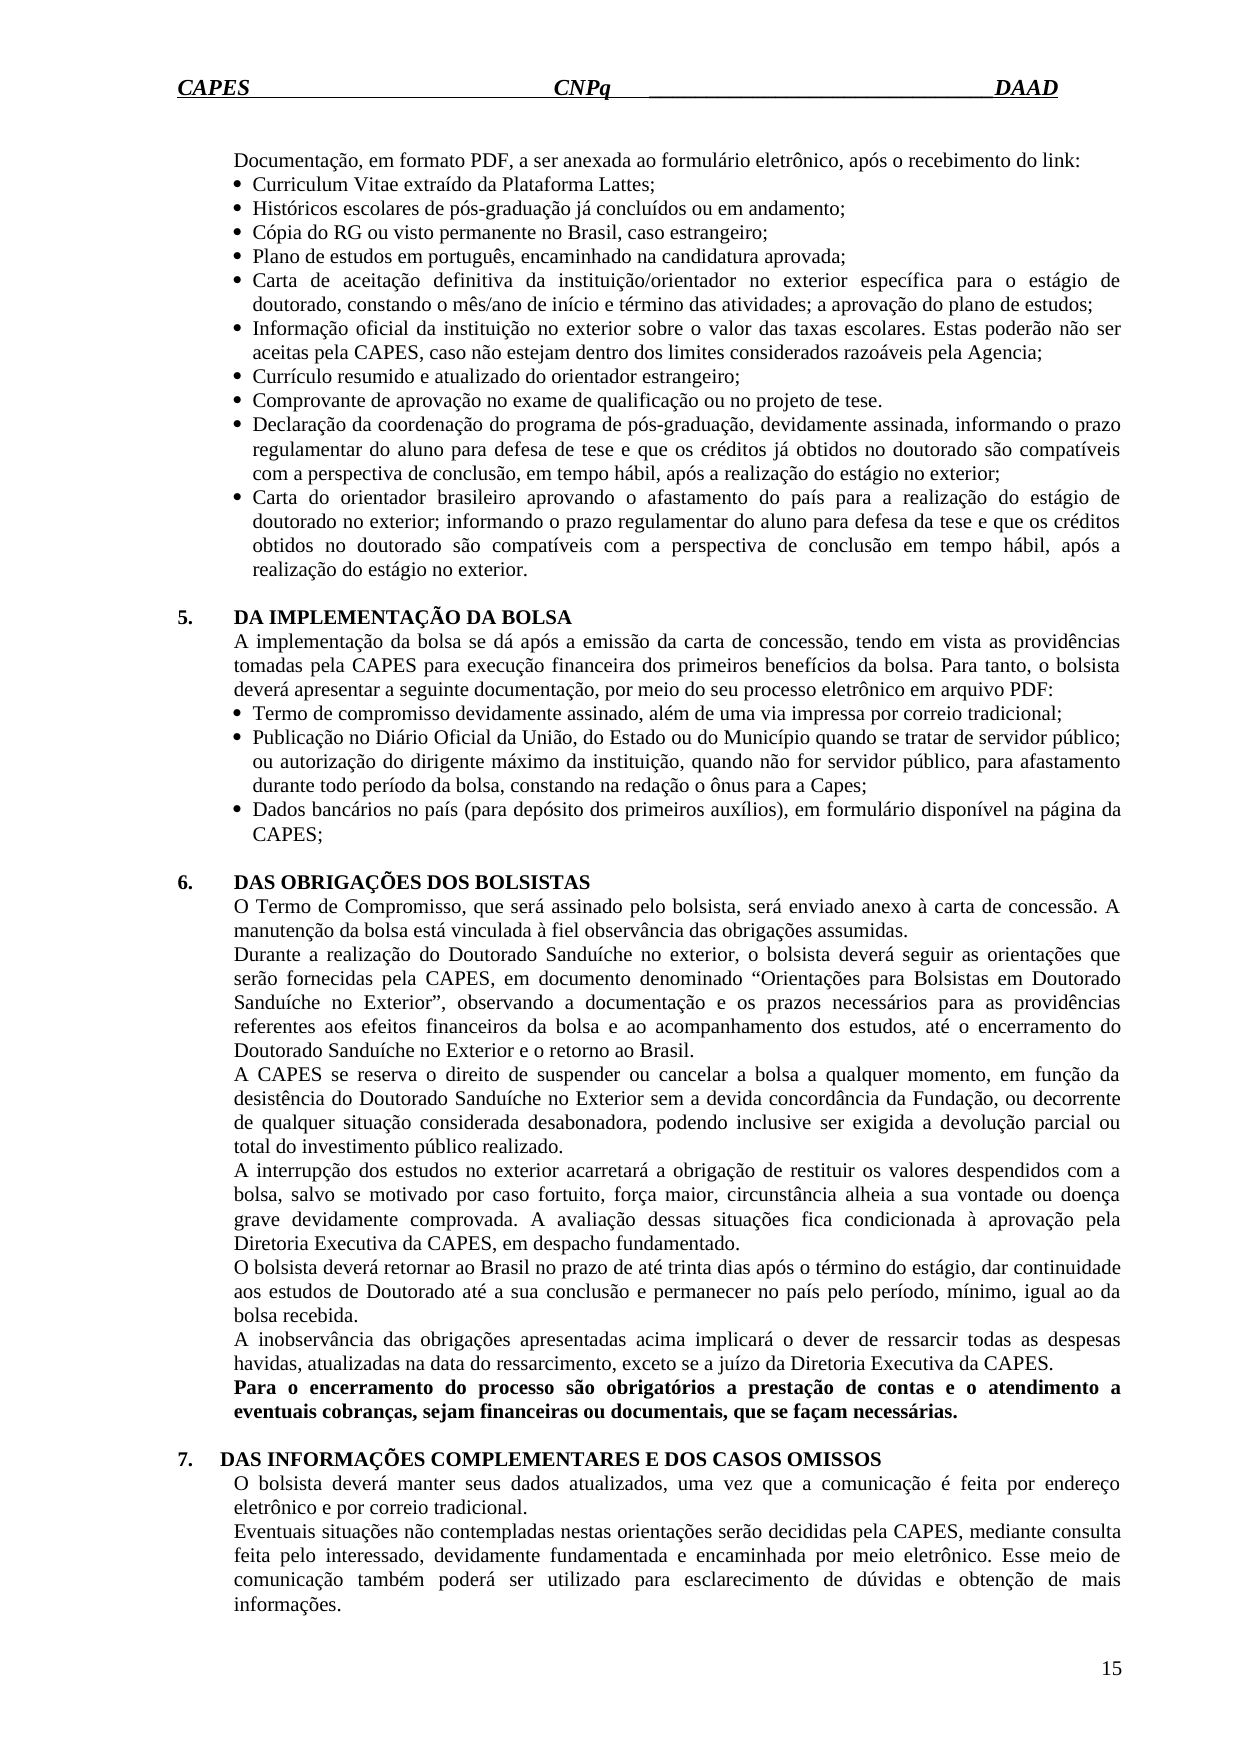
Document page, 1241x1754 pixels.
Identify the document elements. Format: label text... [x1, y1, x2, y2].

text A implementação da bolsa se dá após a emissão da carta de concessão, tendo em vista as providências tomadas pela CAPES para execução financeira dos primeiros benefícios da bolsa. Para tanto, o bolsista deverá apresentar a seguinte documentação, por meio do seu processo eletrônico em arquivo PDF: [233, 629, 1122, 701]
text 6. DAS OBRIGAÇÕES DOS BOLSISTAS [177, 869, 1122, 894]
text O bolsista deverá retornar ao Brasil no prazo de até trinta dias após o término do estágio, dar continuidade aos estudos de Doutorado até a sua conclusão e permanecer no país pelo período, mínimo, igual ao da bolsa recebida. [233, 1254, 1122, 1327]
text Eventuais situações não contempladas nestas orientações serão decididas pela CAPES, mediante consulta feita pelo interessado, devidamente fundamentada e encaminhada por meio eletrônico. Esse meio de comunicação também poderá ser utilizado para esclarecimento de dúvidas e obtenção de mais informações. [233, 1519, 1122, 1616]
list Currículo resumido e atualizado do orientador estrangeiro; [233, 364, 1122, 388]
list Plano de estudos em português, encaminhado na candidatura aprovada; [233, 244, 1122, 268]
list Históricos escolares de pós-graduação já concluídos ou em andamento; [233, 196, 1122, 220]
list Comprovante de aprovação no exame de qualificação ou no projeto de tese. [233, 388, 1122, 412]
list Carta do orientador brasileiro aprovando o afastamento do país para a realização do estágio de doutorado no exterior; informando o prazo regulamentar do aluno para defesa da tese e que os créditos obtidos no doutorado são compatíveis com a perspectiva de conclusão em tempo hábil, após a realização do estágio no exterior. [233, 484, 1122, 581]
list Curriculum Vitae extraído da Plataforma Lattes; [233, 172, 1122, 196]
list Declaração da coordenação do programa de pós-graduação, devidamente assinada, informando o prazo regulamentar do aluno para defesa de tese e que os créditos já obtidos no doutorado são compatíveis com a perspectiva de conclusão, em tempo hábil, após a realização do estágio no exterior; [233, 412, 1122, 484]
list Publicação no Diário Oficial da União, do Estado ou do Município quando se tratar de servidor público; ou autorização do dirigente máximo da instituição, quando não for servidor público, para afastamento durante todo período da bolsa, constando na redação o ônus para a Capes; [233, 725, 1122, 797]
list Termo de compromisso devidamente assinado, além de uma via impressa por correio tradicional; [233, 701, 1122, 725]
text 5. DA IMPLEMENTAÇÃO DA BOLSA [177, 605, 1122, 629]
list Informação oficial da instituição no exterior sobre o valor das taxas escolares. Estas poderão não ser aceitas pela CAPES, caso não estejam dentro dos limites considerados razoáveis pela Agencia; [233, 316, 1122, 364]
text A inobservância das obrigações apresentadas acima implicará o dever de ressarcir todas as despesas havidas, atualizadas na data do ressarcimento, exceto se a juízo da Diretoria Executiva da CAPES. [233, 1327, 1122, 1375]
text Para o encerramento do processo são obrigatórios a prestação de contas e o atendimento a eventuais cobranças, sejam financeiras ou documentais, que se façam necessárias. [233, 1375, 1122, 1423]
list Dados bancários no país (para depósito dos primeiros auxílios), em formulário disponível na página da CAPES; [233, 797, 1122, 846]
list Cópia do RG ou visto permanente no Brasil, caso estrangeiro; [233, 220, 1122, 244]
text O Termo de Compromisso, que será assinado pelo bolsista, será enviado anexo à carta de concessão. A manutenção da bolsa está vinculada à fiel observância das obrigações assumidas. [233, 894, 1122, 942]
list Carta de aceitação definitiva da instituição/orientador no exterior específica para o estágio de doutorado, constando o mês/ano de início e término das atividades; a aprovação do plano de estudos; [233, 268, 1122, 316]
text Durante a realização do Doutorado Sanduíche no exterior, o bolsista deverá seguir as orientações que serão fornecidas pela CAPES, em documento denominado “Orientações para Bolsistas em Doutorado Sanduíche no Exterior”, observando a documentação e os prazos necessários para as providências referentes aos efeitos financeiros da bolsa e ao acompanhamento dos estudos, até o encerramento do Doutorado Sanduíche no Exterior e o retorno ao Brasil. [233, 942, 1122, 1062]
text A interrupção dos estudos no exterior acarretará a obrigação de restituir os valores despendidos com a bolsa, salvo se motivado por caso fortuito, força maior, circunstância alheia a sua vontade ou doença grave devidamente comprovada. A avaliação dessas situações fica condicionada à aprovação pela Diretoria Executiva da CAPES, em despacho fundamentado. [233, 1158, 1122, 1254]
text Documentação, em formato PDF, a ser anexada ao formulário eletrônico, após o recebimento do link: [233, 148, 1122, 172]
text 7. DAS INFORMAÇÕES COMPLEMENTARES E DOS CASOS OMISSOS [177, 1447, 1122, 1471]
text O bolsista deverá manter seus dados atualizados, uma vez que a comunicação é feita por endereço eletrônico e por correio tradicional. [233, 1471, 1122, 1519]
text A CAPES se reserva o direito de suspender ou cancelar a bolsa a qualquer momento, em função da desistência do Doutorado Sanduíche no Exterior sem a devida concordância da Fundação, ou decorrente de qualquer situação considerada desabonadora, podendo inclusive ser exigida a devolução parcial ou total do investimento público realizado. [233, 1062, 1122, 1158]
